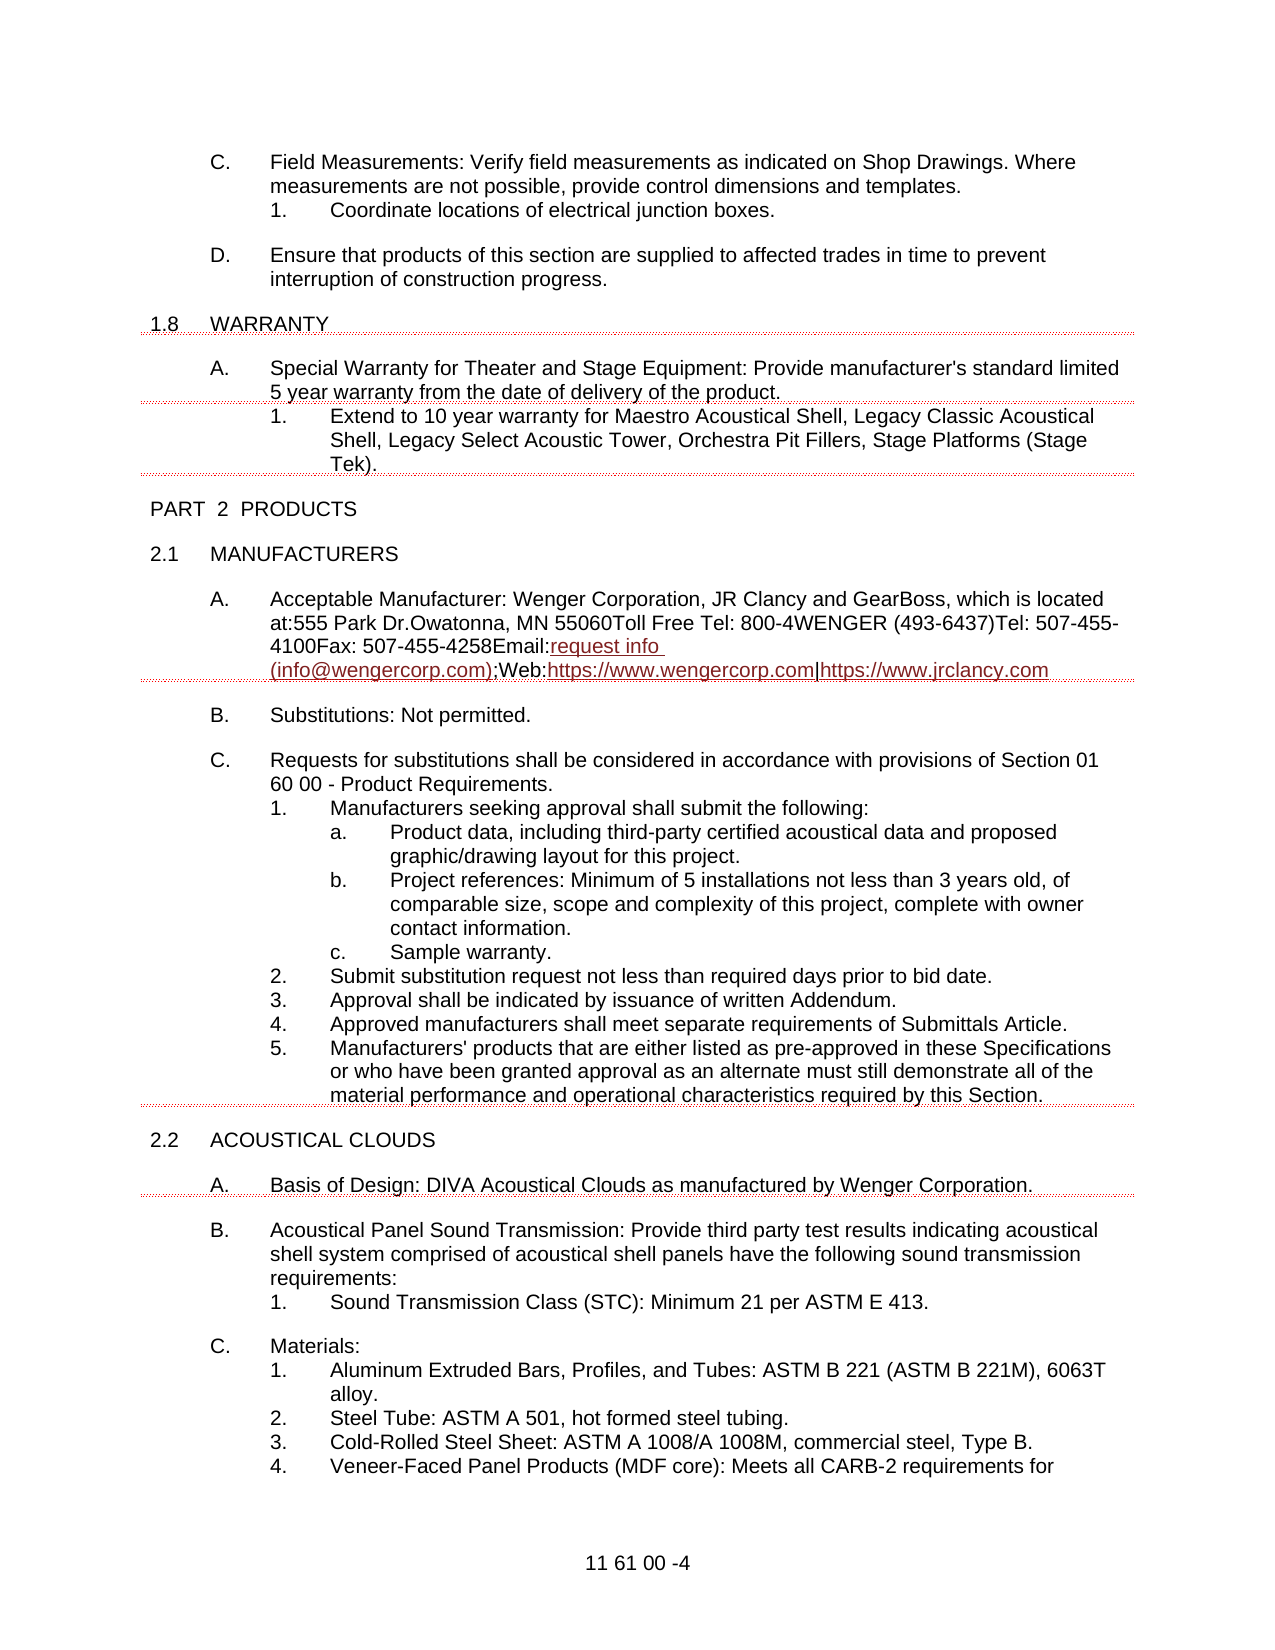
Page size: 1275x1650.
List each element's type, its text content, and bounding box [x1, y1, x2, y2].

list Ensure that products of this section are supplied to affected trades in time to prevent interruption of construction progress. [210, 243, 1125, 291]
list Requests for substitutions shall be considered in accordance with provisions of Section 01 60 00 - Product Requirements. [210, 748, 1125, 796]
list Submit substitution request not less than required days prior to bid date. [270, 963, 1125, 987]
list Aluminum Extruded Bars, Profiles, and Tubes: ASTM B 221 (ASTM B 221M), 6063T alloy. [270, 1358, 1125, 1406]
list Steel Tube: ASTM A 501, hot formed steel tubing. [270, 1406, 1125, 1430]
list Sound Transmission Class (STC): Minimum 21 per ASTM E 413. [270, 1289, 1125, 1313]
list Acoustical Panel Sound Transmission: Provide third party test results indicating acoustical shell system comprised of acoustical shell panels have the following sound transmission requirements: [210, 1218, 1125, 1289]
list MANUFACTURERS [150, 542, 1125, 566]
list Special Warranty for Theater and Stage Equipment: Provide manufacturer's standard limited 5 year warranty from the date of delivery of the product. [210, 356, 1125, 404]
list Basis of Design: DIVA Acoustical Clouds as manufactured by Wenger Corporation. [210, 1173, 1125, 1197]
list Manufacturers' products that are either listed as pre-approved in these Specifications or who have been granted approval as an alternate must still demonstrate all of the material performance and operational characteristics required by this Section. [270, 1035, 1125, 1107]
list Coordinate locations of electrical junction boxes. [270, 198, 1125, 222]
list PRODUCTS [150, 497, 1125, 521]
list Acceptable Manufacturer: Wenger Corporation, JR Clancy and GearBoss, which is located at:555 Park Dr.Owatonna, MN 55060Toll Free Tel: 800-4WENGER (493-6437)Tel: 507-455-4100Fax: 507-455-4258Email: request info (info@wengercorp.com);Web: https://www.wengercorp.com | https://www.jrclancy.com [210, 586, 1125, 682]
list Cold-Rolled Steel Sheet: ASTM A 1008/A 1008M, commercial steel, Type B. [270, 1430, 1125, 1454]
list Approved manufacturers shall meet separate requirements of Submittals Article. [270, 1011, 1125, 1035]
list Product data, including third-party certified acoustical data and proposed graphic/drawing layout for this project. [330, 820, 1125, 868]
list Extend to 10 year warranty for Maestro Acoustical Shell, Legacy Classic Acoustical Shell, Legacy Select Acoustic Tower, Orchestra Pit Fillers, Stage Platforms (Stage Tek). [270, 404, 1125, 476]
list Materials: [210, 1334, 1125, 1358]
list Manufacturers seeking approval shall submit the following: [270, 796, 1125, 820]
list Project references: Minimum of 5 installations not less than 3 years old, of comparable size, scope and complexity of this project, complete with owner contact information. [330, 868, 1125, 939]
list Sample warranty. [330, 939, 1125, 963]
list ACOUSTICAL CLOUDS [150, 1128, 1125, 1152]
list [270, 1454, 1125, 1478]
list Substitutions: Not permitted. [210, 703, 1125, 727]
list Approval shall be indicated by issuance of written Addendum. [270, 987, 1125, 1011]
list WARRANTY [150, 311, 1125, 335]
